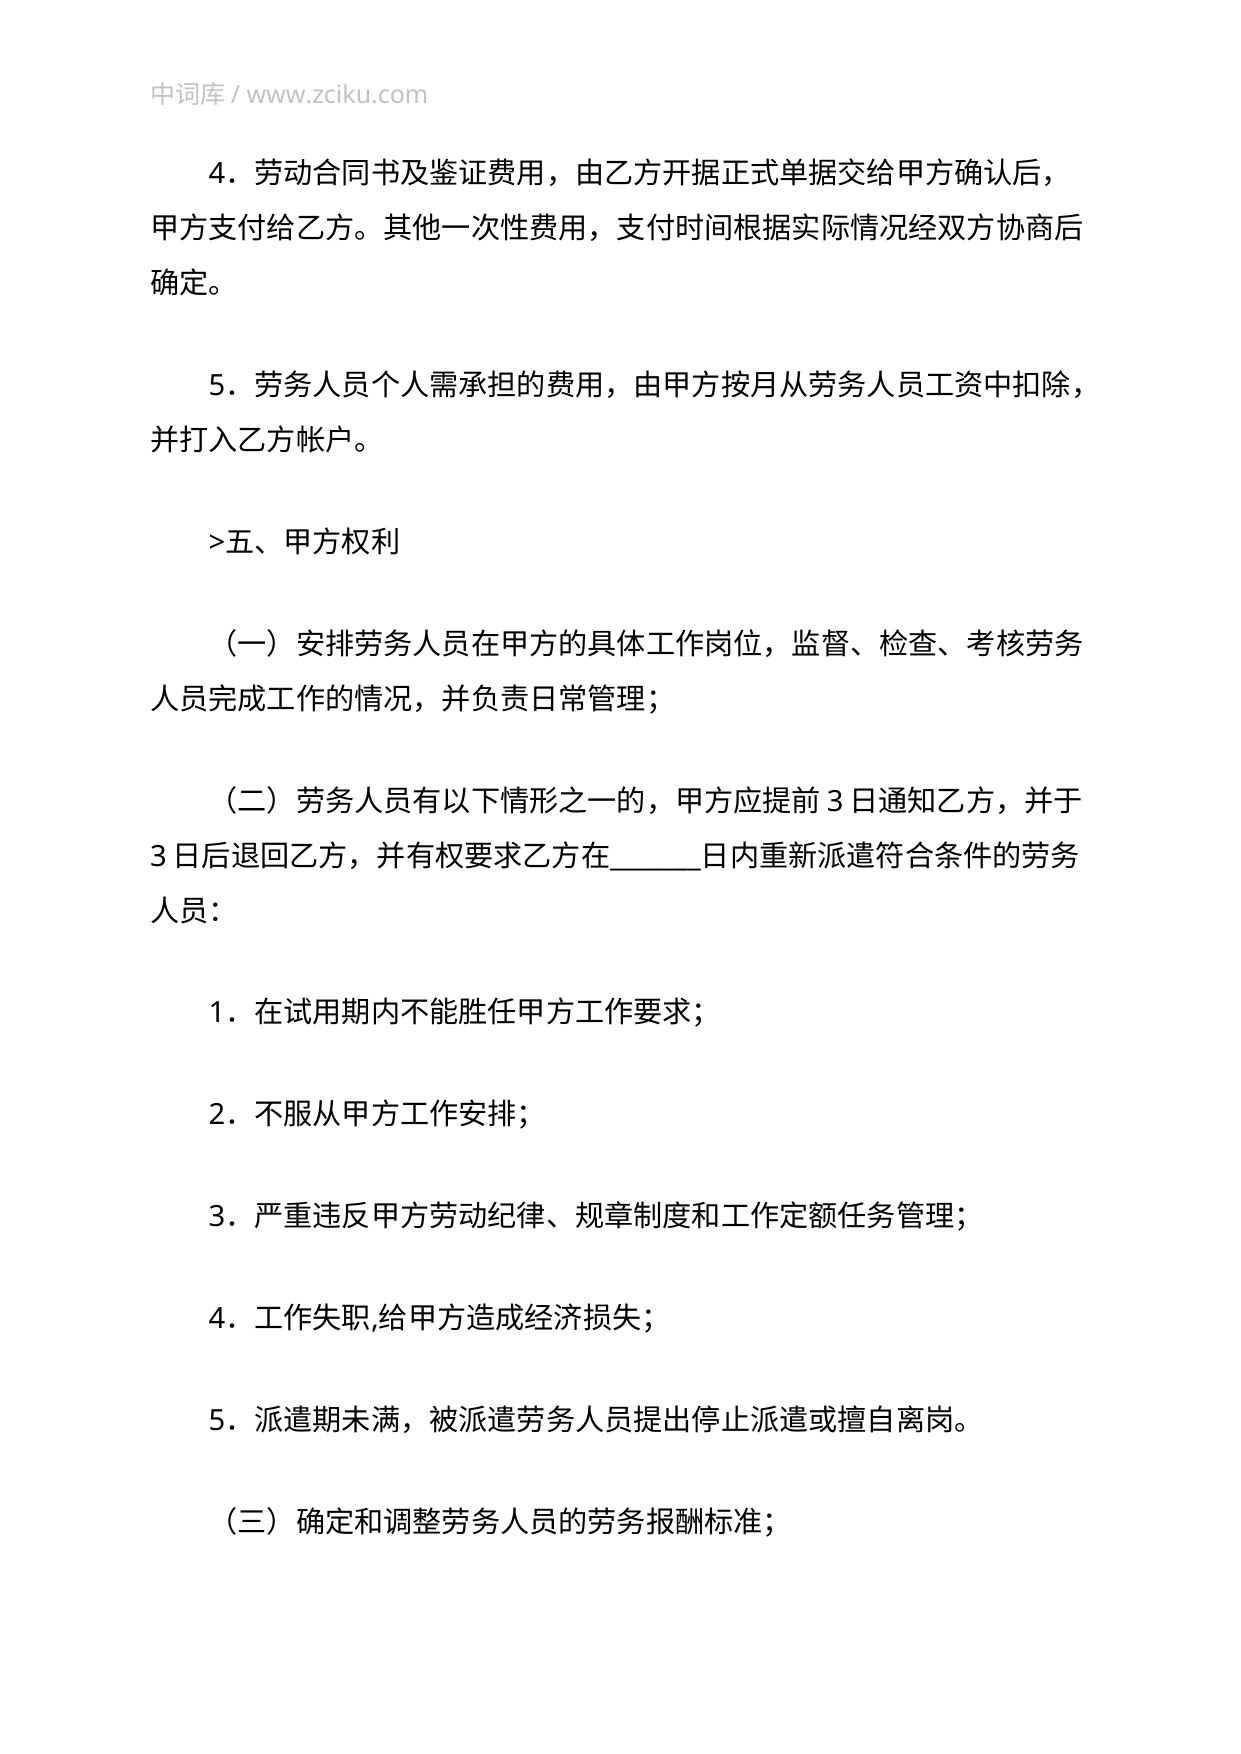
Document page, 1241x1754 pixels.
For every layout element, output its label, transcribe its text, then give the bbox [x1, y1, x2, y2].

text 5．劳务人员个人需承担的费用，由甲方按月从劳务人员工资中扣除，并打入乙方帐户。 [150, 362, 1090, 459]
text （一）安排劳务人员在甲方的具体工作岗位，监督、检查、考核劳务人员完成工作的情况，并负责日常管理； [150, 620, 1090, 718]
text （三）确定和调整劳务人员的劳务报酬标准； [150, 1499, 1090, 1541]
text 2．不服从甲方工作安排； [150, 1091, 1090, 1133]
text 4．工作失职,给甲方造成经济损失； [150, 1295, 1090, 1337]
text 4．劳动合同书及鉴证费用，由乙方开据正式单据交给甲方确认后，甲方支付给乙方。其他一次性费用，支付时间根据实际情况经双方协商后确定。 [150, 150, 1090, 302]
text （二）劳务人员有以下情形之一的，甲方应提前3日通知乙方，并于3日后退回乙方，并有权要求乙方在_______日内重新派遣符合条件的劳务人员： [150, 777, 1090, 929]
text >五、甲方权利 [150, 518, 1090, 561]
text 5．派遣期未满，被派遣劳务人员提出停止派遣或擅自离岗。 [150, 1397, 1090, 1439]
text 3．严重违反甲方劳动纪律、规章制度和工作定额任务管理； [150, 1193, 1090, 1235]
text 1．在试用期内不能胜任甲方工作要求； [150, 989, 1090, 1031]
